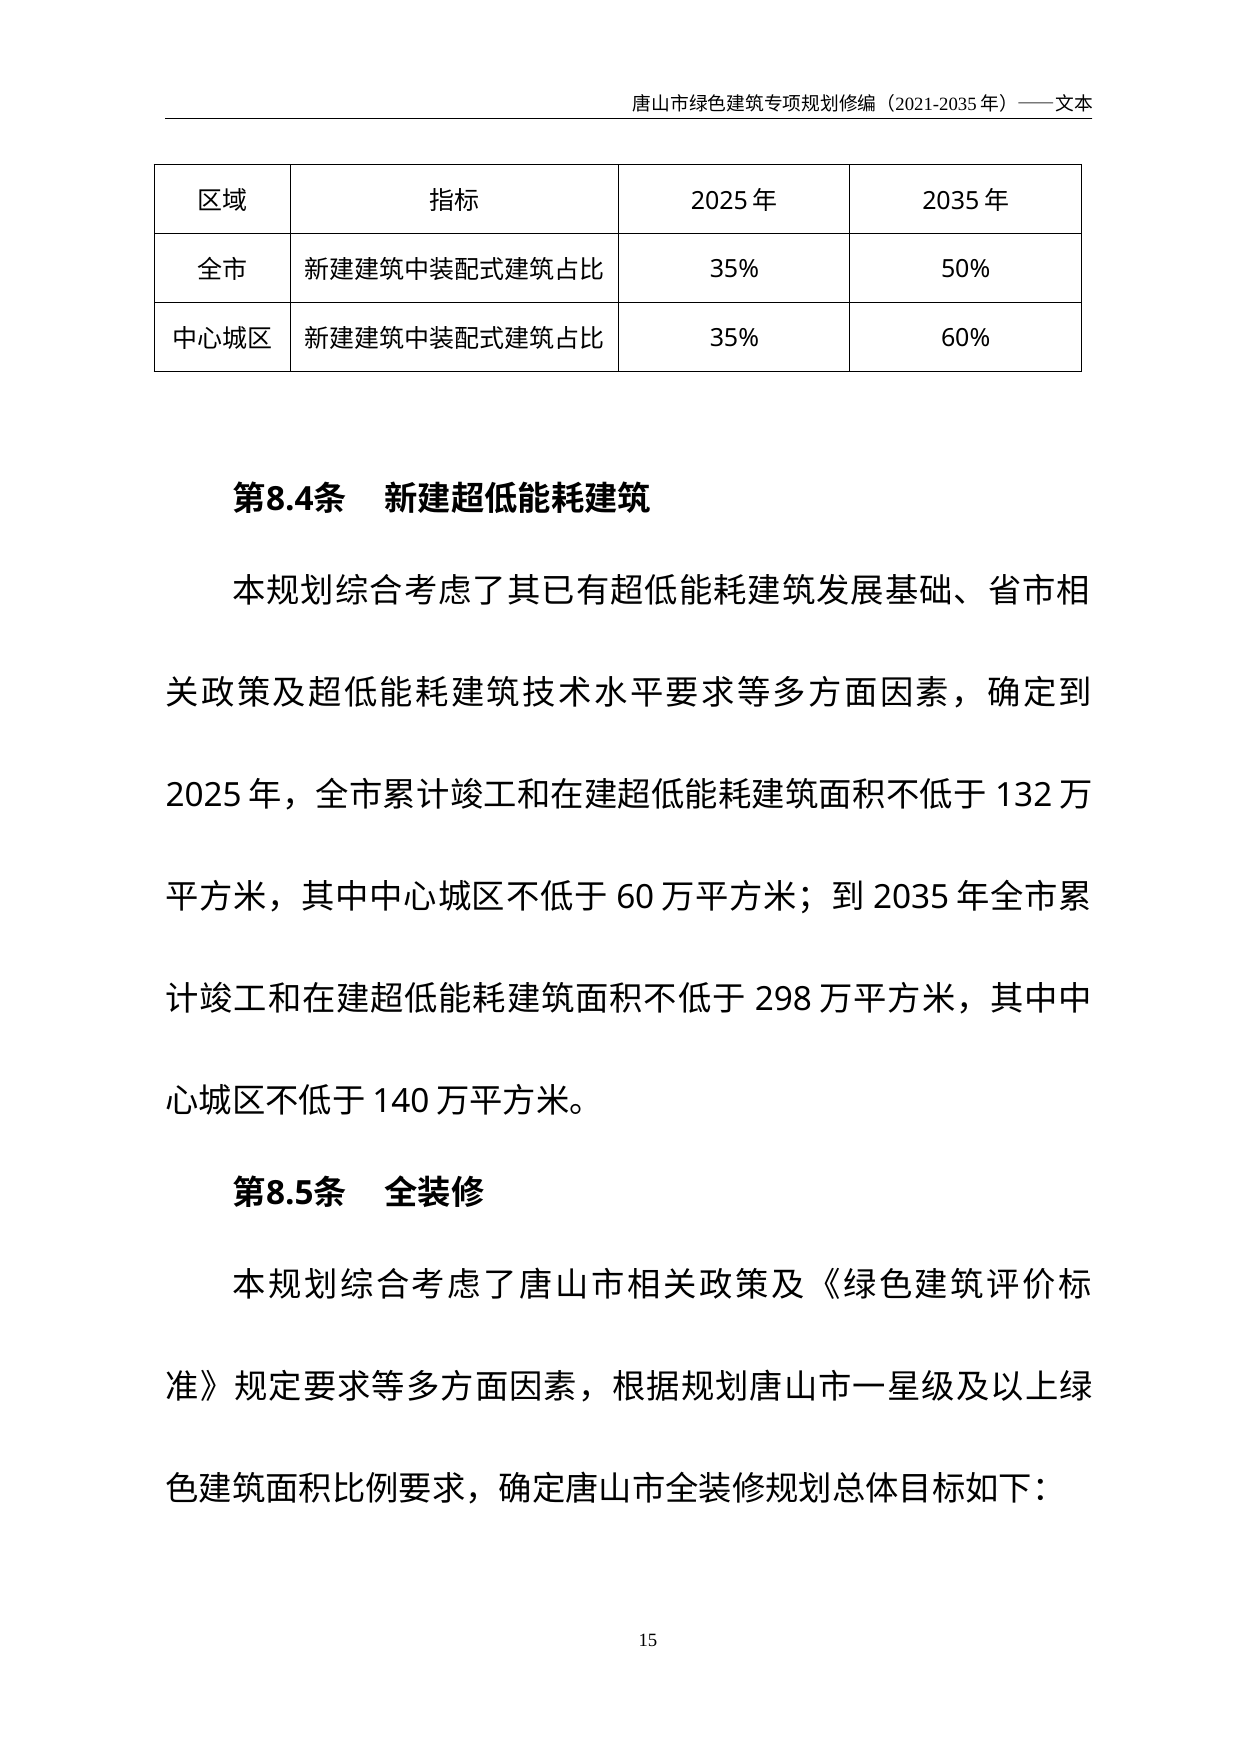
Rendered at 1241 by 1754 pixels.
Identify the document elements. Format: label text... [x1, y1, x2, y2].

table_cell 35% [619, 303, 849, 371]
table_header 区域 [155, 165, 290, 233]
table_cell 全市 [155, 234, 290, 302]
table_header 2035年 [850, 165, 1081, 233]
subtitle 新建超低能耗建筑 [165, 462, 1092, 530]
table_header 指标 [291, 165, 618, 233]
subtitle 全装修 [165, 1156, 1092, 1224]
table_cell 60% [850, 303, 1081, 371]
table_cell 中心城区 [155, 303, 290, 371]
table_cell 新建建筑中装配式建筑占比 [291, 303, 618, 371]
table_cell 35% [619, 234, 849, 302]
text 本规划综合考虑了其已有超低能耗建筑发展基础、省市相关政策及超低能耗建筑技术水平要求等多方面因素，确定到2025年，全市累计竣工和在建超低能耗建筑面积不低于132万平方米，其中中心城区不低于60万平方米；到2035年全市累计竣工和在建超低能耗建筑面积不低于298万平方米，其中中心城区不低于140万平方米。 [165, 554, 1092, 1132]
table_cell 50% [850, 234, 1081, 302]
table_cell 新建建筑中装配式建筑占比 [291, 234, 618, 302]
table_header 2025年 [619, 165, 849, 233]
text 本规划综合考虑了唐山市相关政策及《绿色建筑评价标准》规定要求等多方面因素，根据规划唐山市一星级及以上绿色建筑面积比例要求，确定唐山市全装修规划总体目标如下： [165, 1248, 1092, 1520]
